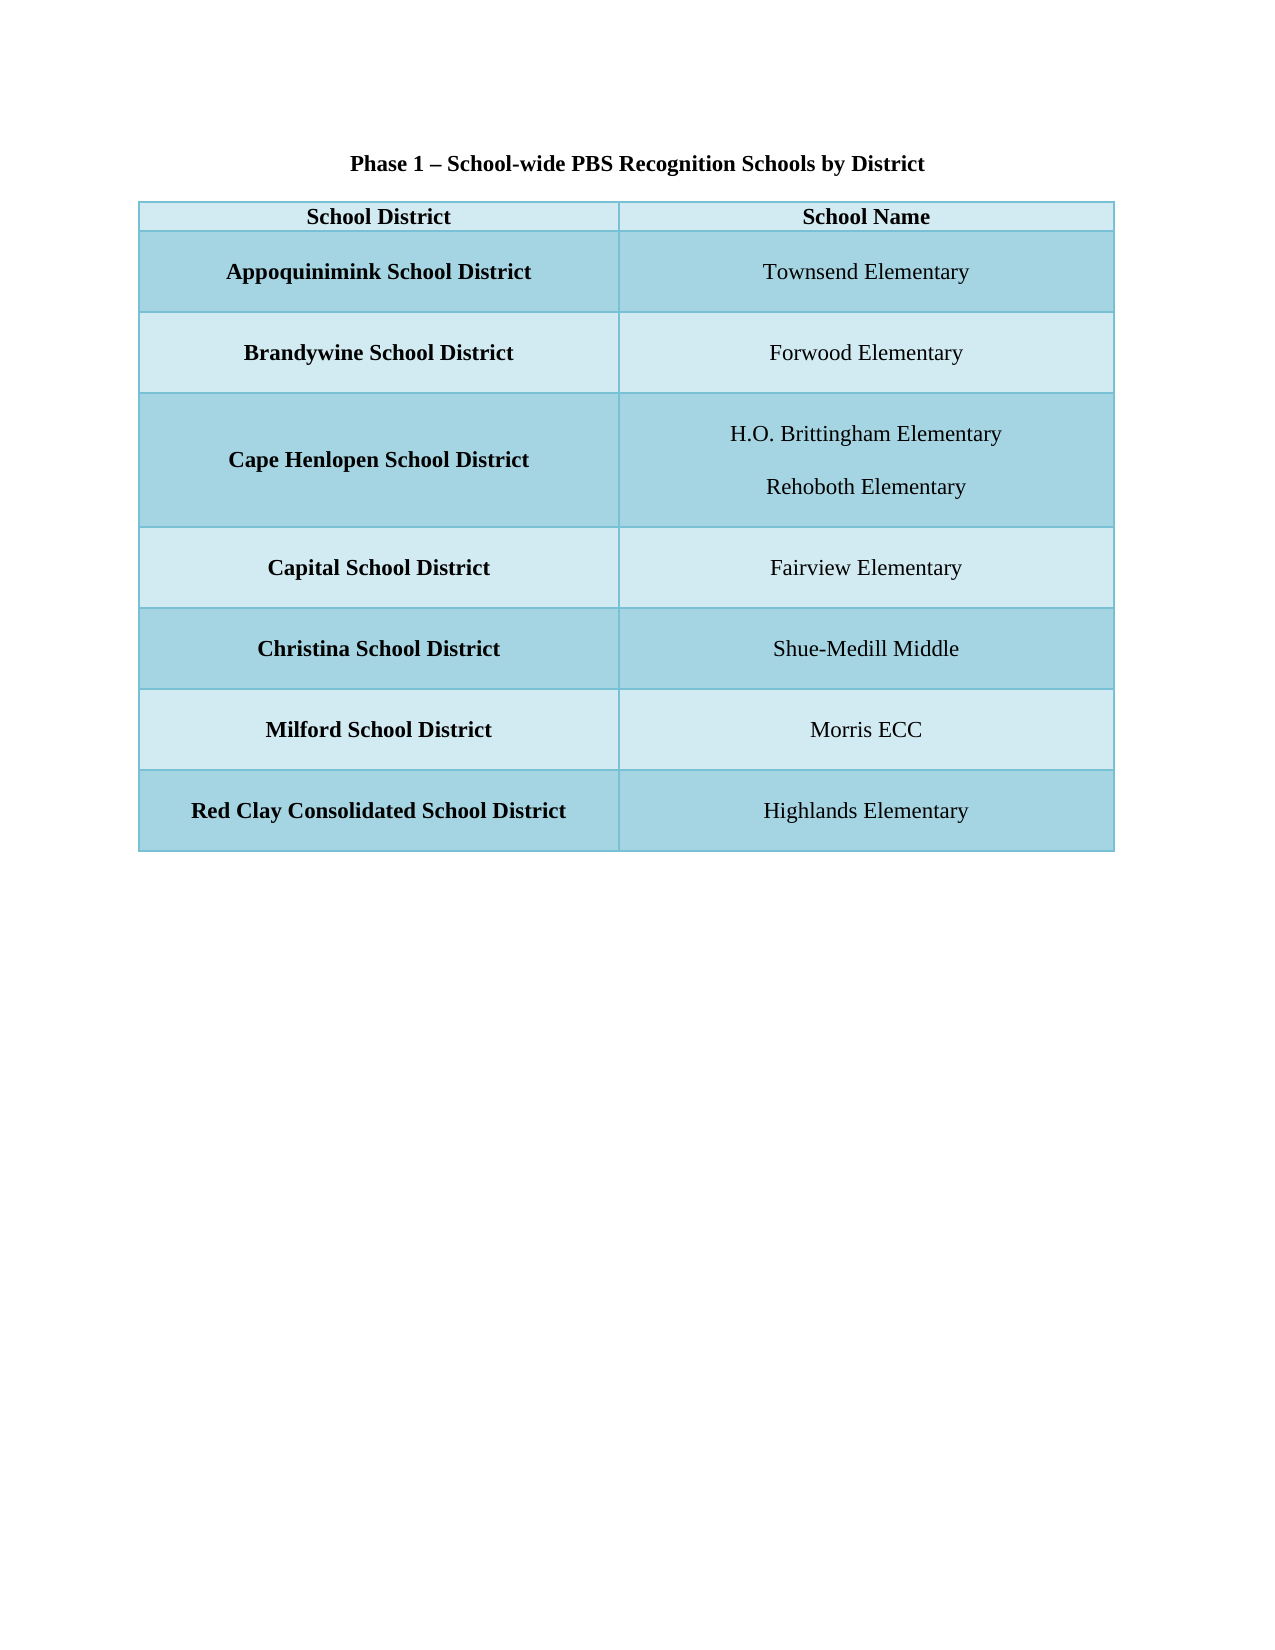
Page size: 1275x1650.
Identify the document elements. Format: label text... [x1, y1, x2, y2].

table_cell Milford School District [140, 690, 618, 769]
table_cell Brandywine School District [140, 313, 618, 392]
table_cell Townsend Elementary [620, 232, 1113, 311]
table_header School District [140, 203, 618, 229]
table_cell Capital School District [140, 528, 618, 607]
table_cell Morris ECC [620, 690, 1113, 769]
table_cell Highlands Elementary [620, 771, 1113, 850]
table_cell Shue-Medill Middle [620, 609, 1113, 688]
table_cell Forwood Elementary [620, 313, 1113, 392]
table_cell Fairview Elementary [620, 528, 1113, 607]
table_cell H.O. Brittingham Elementary Rehoboth Elementary [620, 394, 1113, 526]
text Phase 1 – School-wide PBS Recognition Schools by District [150, 150, 1125, 176]
table_cell Red Clay Consolidated School District [140, 771, 618, 850]
table_cell Cape Henlopen School District [140, 394, 618, 526]
table_cell Appoquinimink School District [140, 232, 618, 311]
table_header School Name [620, 203, 1113, 229]
table_cell Christina School District [140, 609, 618, 688]
